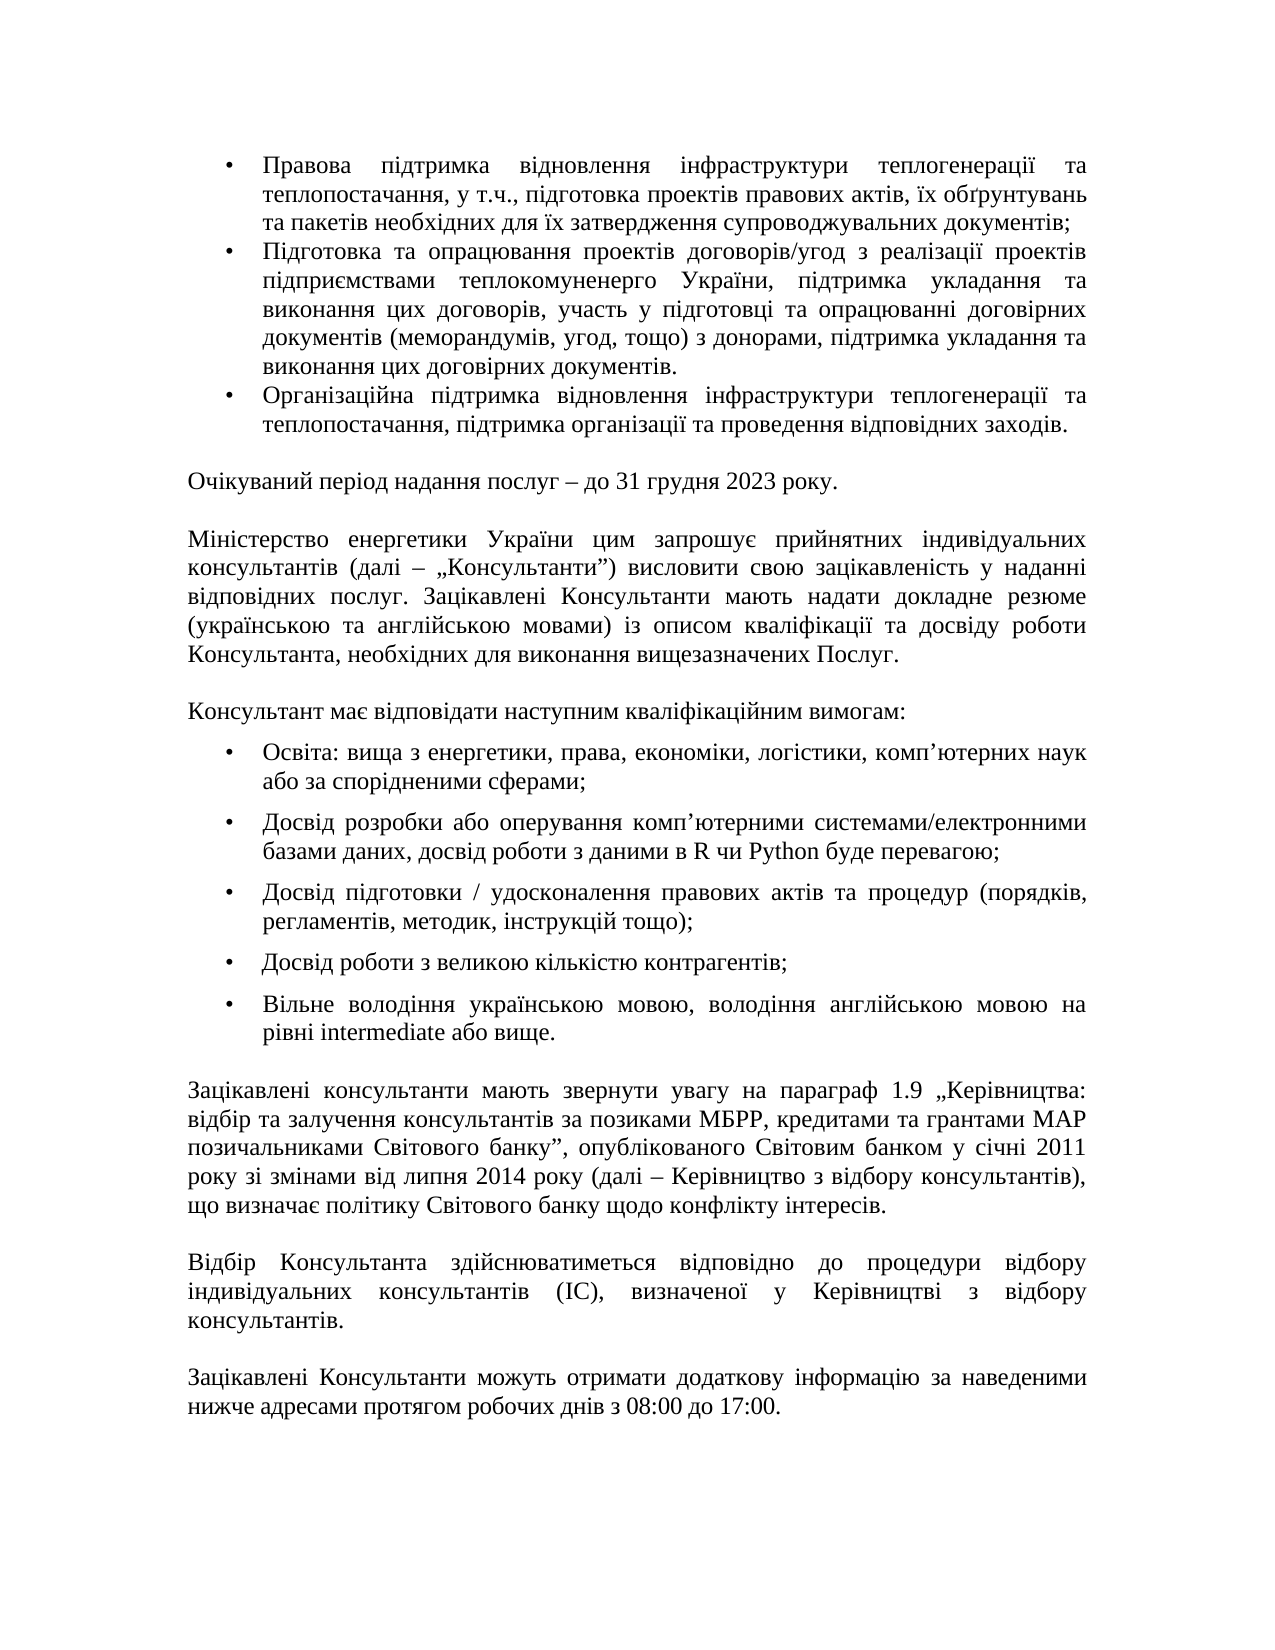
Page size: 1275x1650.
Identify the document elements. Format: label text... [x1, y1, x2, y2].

list Освіта: вища з енергетики, права, економіки, логістики, комп’ютерних наук або за спорідненими сферами; [225, 737, 1087, 795]
list Досвід розробки або оперування комп’ютерними системами/електронними базами даних, досвід роботи з даними в R чи Python буде перевагою; [225, 807, 1087, 865]
list Очікуваний період надання послуг – до 31 грудня 2023 року. [187, 466, 1087, 495]
text Консультант має відповідати наступним кваліфікаційним вимогам: [187, 696, 1087, 725]
list Досвід підготовки / удосконалення правових актів та процедур (порядків, регламентів, методик, інструкцій тощо); [225, 877, 1087, 935]
list Правова підтримка відновлення інфраструктури теплогенерації та теплопостачання, у т.ч., підготовка проектів правових актів, їх обґрунтувань та пакетів необхідних для їх затвердження супроводжувальних документів; [225, 150, 1087, 236]
list Вільне володіння українською мовою, володіння англійською мовою на рівні intermediate або вище. [225, 989, 1087, 1046]
text Зацікавлені консультанти мають звернути увагу на параграф 1.9 „Керівництва: відбір та залучення консультантів за позиками МБРР, кредитами та грантами МАР позичальниками Світового банку”, опублікованого Світовим банком у січні 2011 року зі змінами від липня 2014 року (далі – Керівництво з відбору консультантів), що визначає політику Світового банку щодо конфлікту інтересів. [187, 1075, 1087, 1219]
text Міністерство енергетики України цим запрошує прийнятних індивідуальних консультантів (далі – „Консультанти”) висловити свою зацікавленість у наданні відповідних послуг. Зацікавлені Консультанти мають надати докладне резюме (українською та англійською мовами) із описом кваліфікації та досвіду роботи Консультанта, необхідних для виконання вищезазначених Послуг. [187, 524, 1087, 667]
list Організаційна підтримка відновлення інфраструктури теплогенерації та теплопостачання, підтримка організації та проведення відповідних заходів. [225, 380, 1087, 437]
text Відбір Консультанта здійснюватиметься відповідно до процедури відбору індивідуальних консультантів (IC), визначеної у Керівництві з відбору консультантів. [187, 1247, 1087, 1334]
list Підготовка та опрацювання проектів договорів/угод з реалізації проектів підприємствами теплокомуненерго України, підтримка укладання та виконання цих договорів, участь у підготовці та опрацюванні договірних документів (меморандумів, угод, тощо) з донорами, підтримка укладання та виконання цих договірних документів. [225, 236, 1087, 380]
text Зацікавлені Консультанти можуть отримати додаткову інформацію за наведеними нижче адресами протягом робочих днів з 08:00 до 17:00. [187, 1362, 1087, 1420]
list Досвід роботи з великою кількістю контрагентів; [225, 947, 1087, 976]
